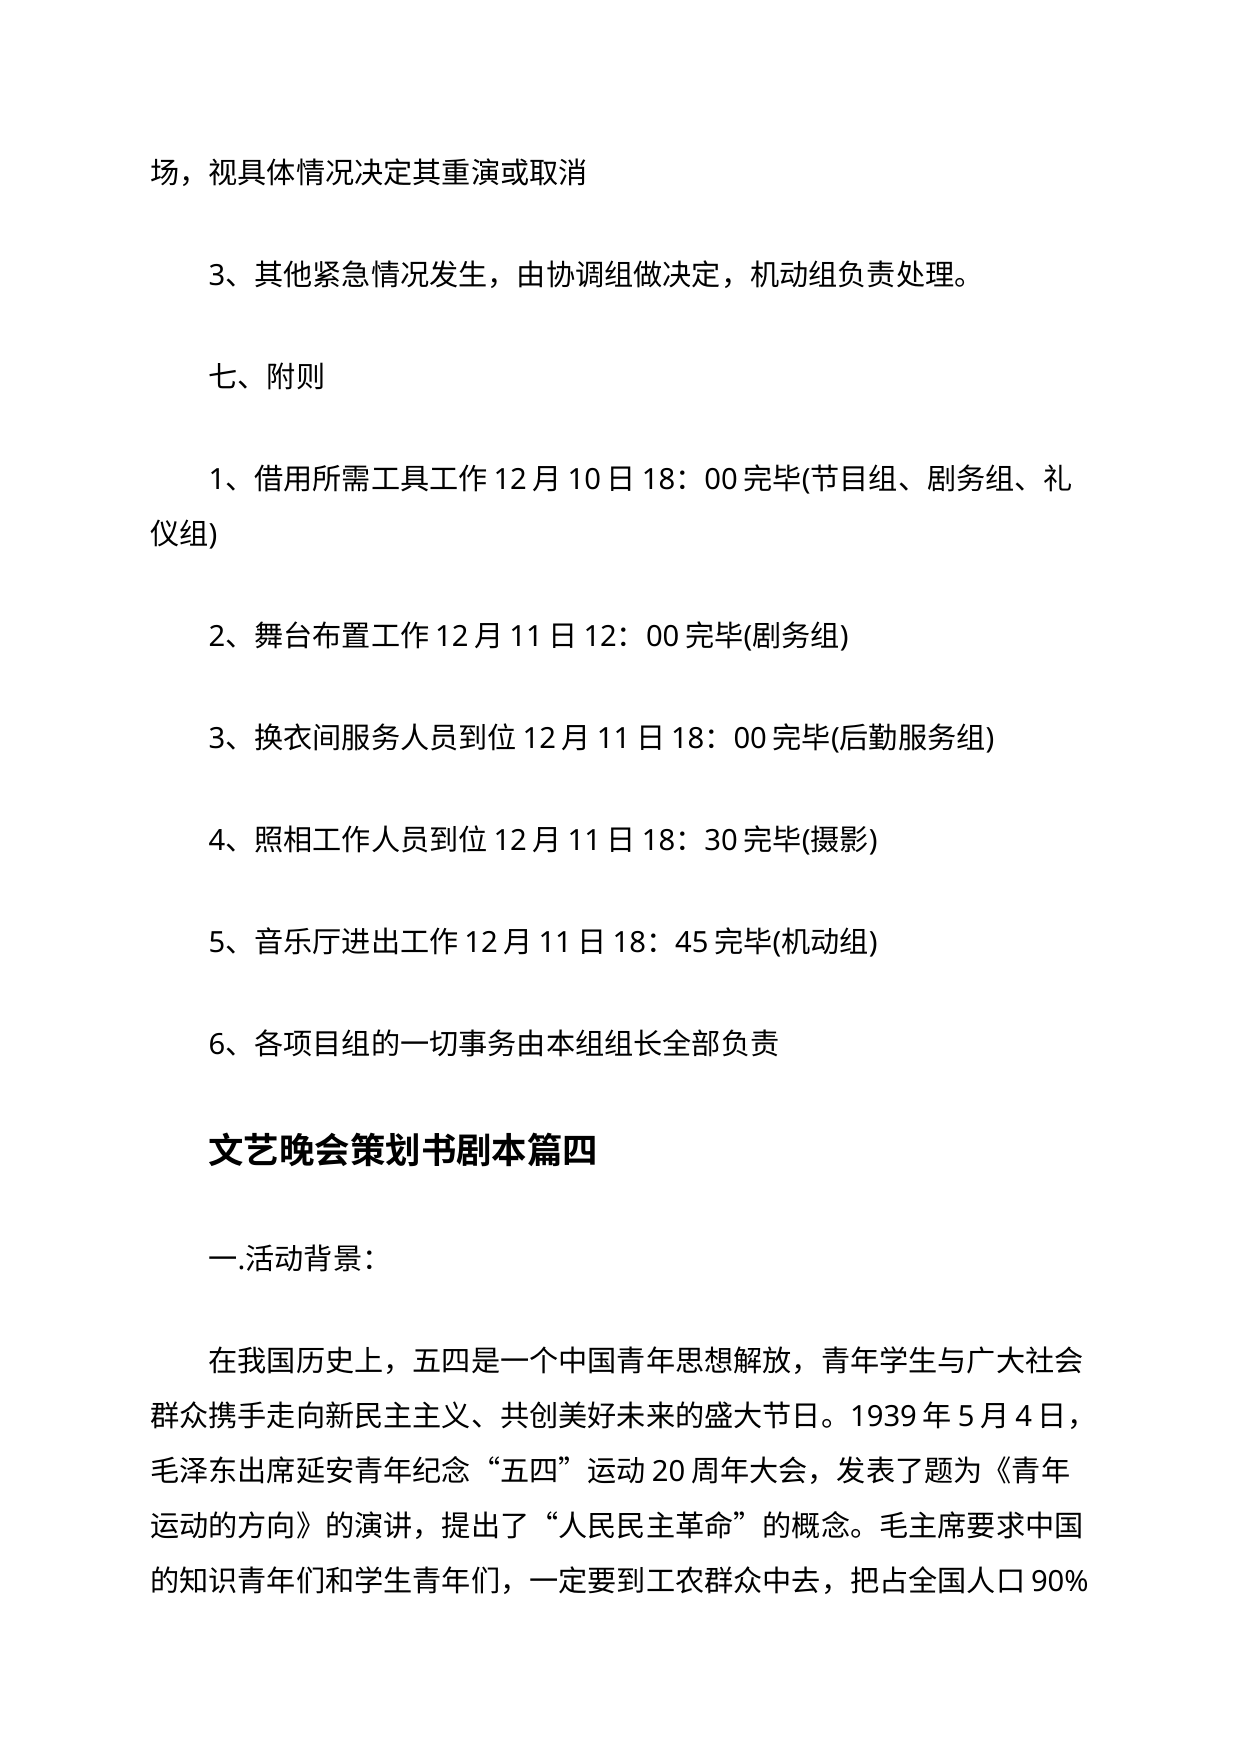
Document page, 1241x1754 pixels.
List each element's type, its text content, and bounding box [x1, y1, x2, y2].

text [150, 150, 1090, 192]
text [150, 1338, 1090, 1600]
text 3、换衣间服务人员到位12月11日18：00完毕(后勤服务组) [150, 714, 1090, 757]
text 4、照相工作人员到位12月11日18：30完毕(摄影) [150, 816, 1090, 859]
text 2、舞台布置工作12月11日12：00完毕(剧务组) [150, 612, 1090, 655]
text 5、音乐厅进出工作12月11日18：45完毕(机动组) [150, 918, 1090, 961]
text 3、其他紧急情况发生，由协调组做决定，机动组负责处理。 [150, 252, 1090, 294]
text 1、借用所需工具工作12月10日18：00完毕(节目组、剧务组、礼仪组) [150, 456, 1090, 553]
text 一.活动背景： [150, 1236, 1090, 1278]
text 七、附则 [150, 354, 1090, 396]
text 文艺晚会策划书剧本篇四 [150, 1122, 1090, 1174]
text 6、各项目组的一切事务由本组组长全部负责 [150, 1020, 1090, 1063]
